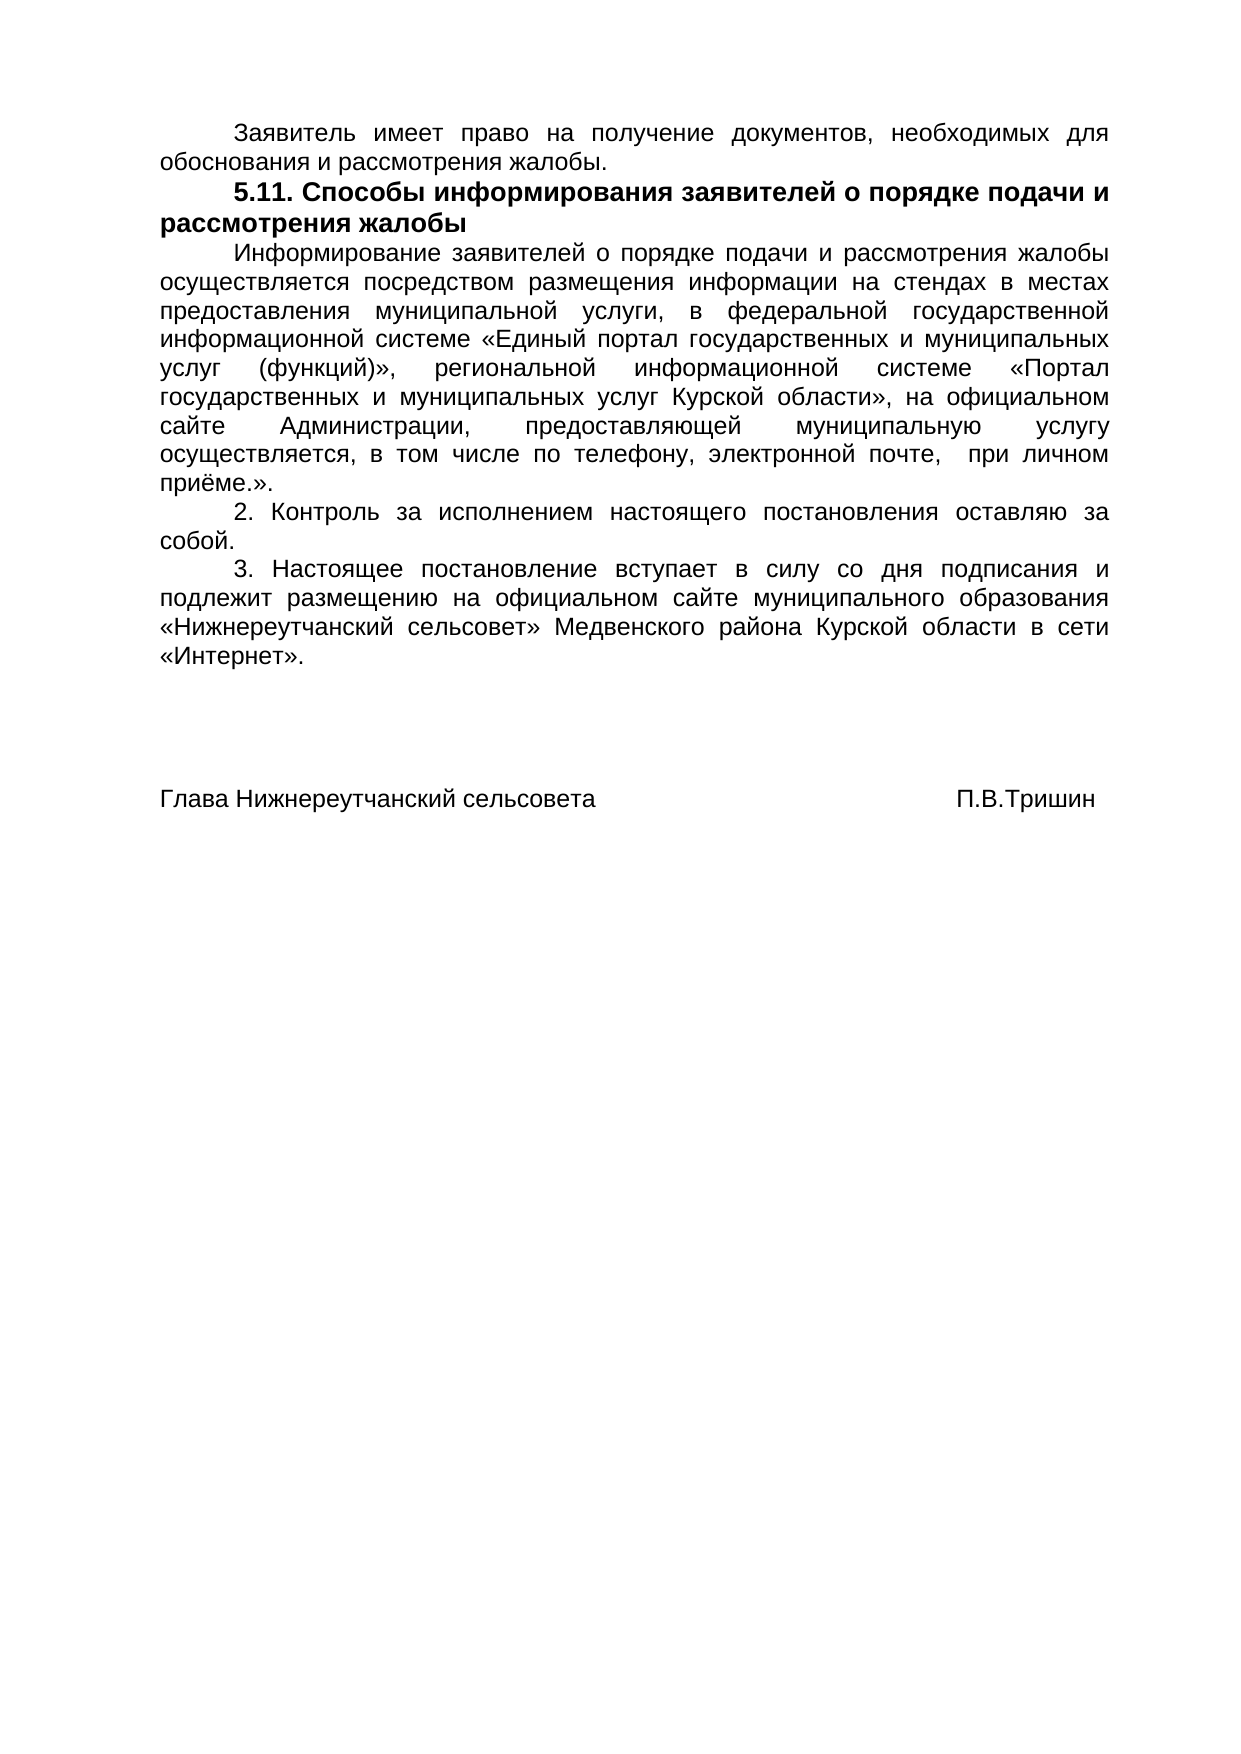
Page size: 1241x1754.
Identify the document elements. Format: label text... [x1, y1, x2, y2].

text Заявитель имеет право на получение документов, необходимых для обоснования и рассмотрения жалобы. [159, 118, 1110, 176]
text 5.11. Способы информирования заявителей о порядке подачи и рассмотрения жалобы [159, 176, 1110, 238]
text Информирование заявителей о порядке подачи и рассмотрения жалобы осуществляется посредством размещения информации на стендах в местах предоставления муниципальной услуги, в федеральной государственной информационной системе «Единый портал государственных и муниципальных услуг (функций)», региональной информационной системе «Портал государственных и муниципальных услуг Курской области», на официальном сайте Администрации, предоставляющей муниципальную услугу осуществляется, в том числе по телефону, электронной почте, при личном приёме.». [159, 238, 1110, 497]
text 3. Настоящее постановление вступает в силу со дня подписания и подлежит размещению на официальном сайте муниципального образования «Нижнереутчанский сельсовет» Медвенского района Курской области в сети «Интернет». [159, 554, 1110, 669]
text 2. Контроль за исполнением настоящего постановления оставляю за собой. [159, 497, 1110, 554]
text Глава Нижнереутчанский сельсовета П.В.Тришин [159, 784, 1110, 813]
